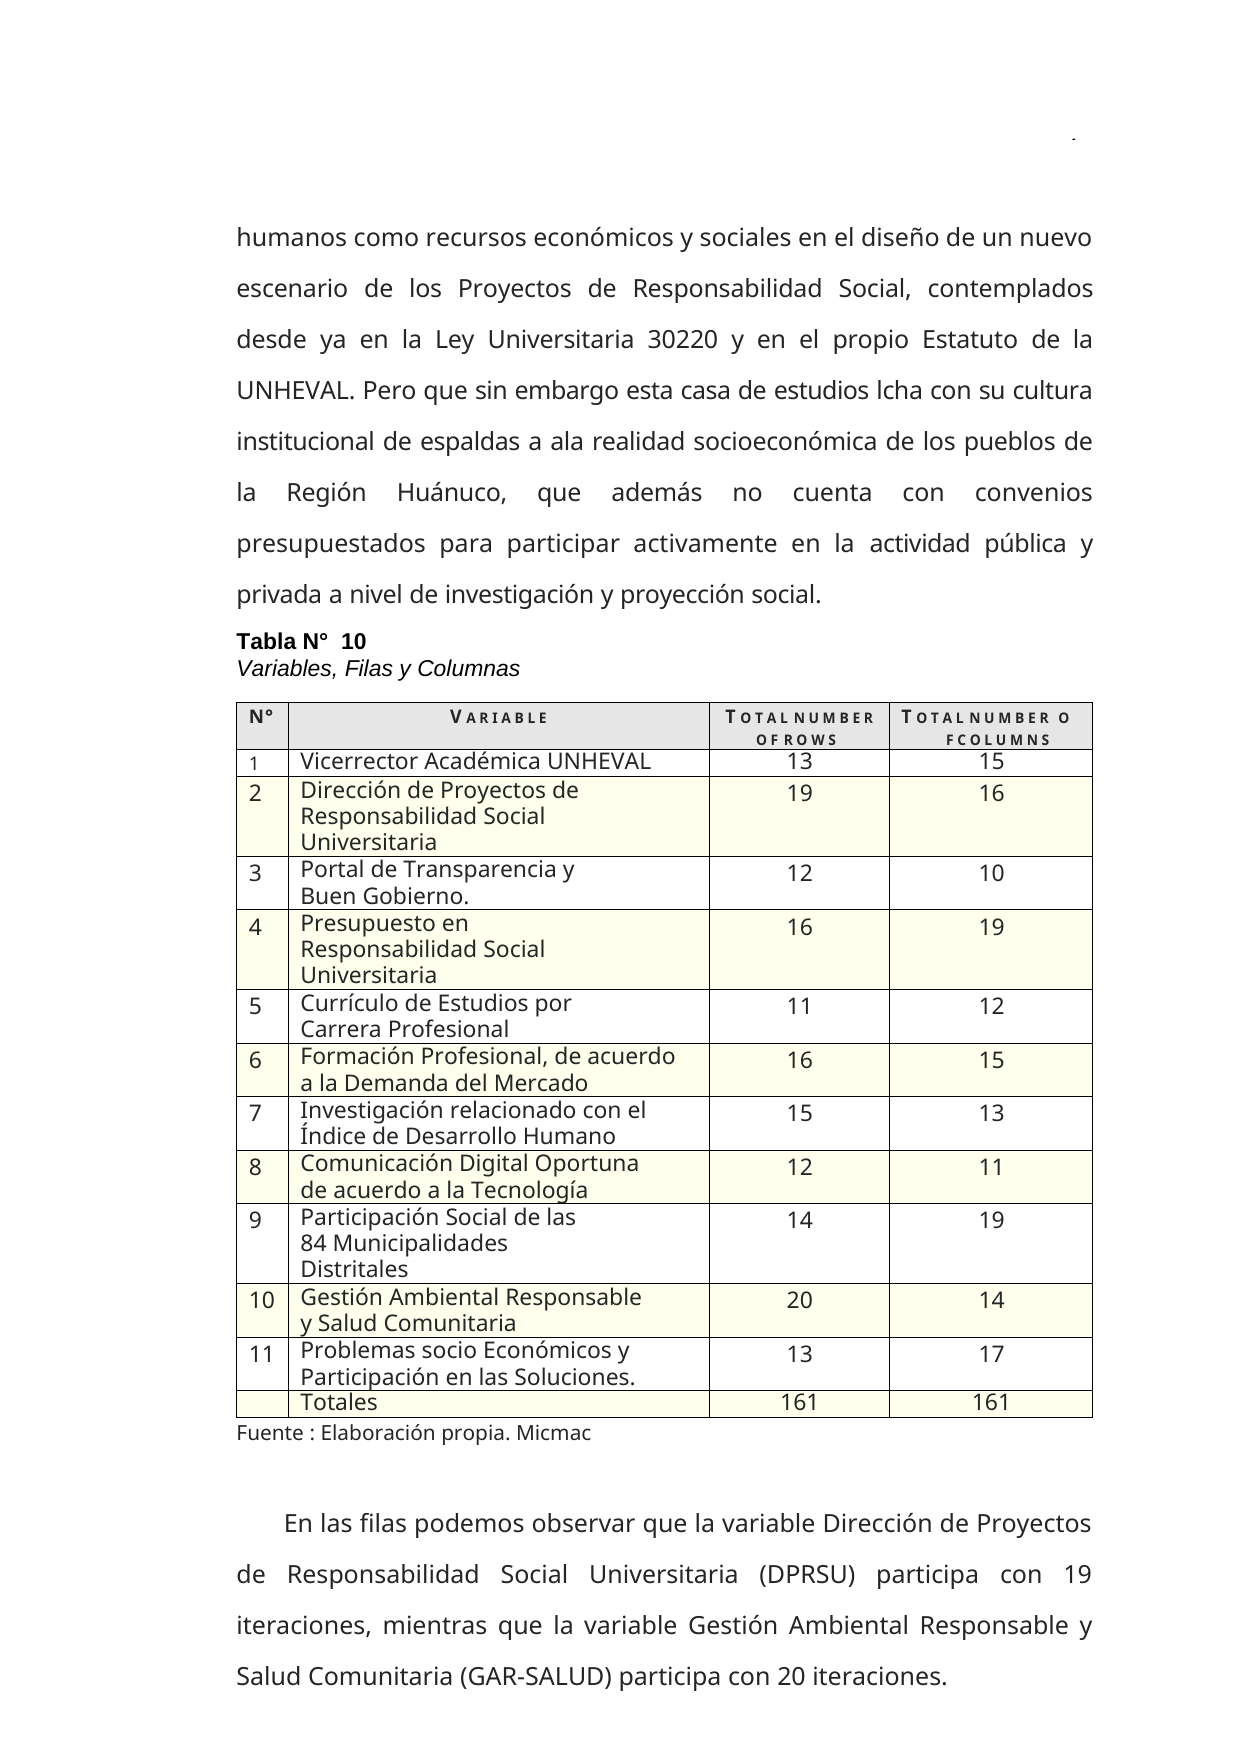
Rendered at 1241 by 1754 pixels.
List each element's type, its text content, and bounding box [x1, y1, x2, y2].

text En las filas podemos observar que la variable Dirección de Proyectos de Responsabilidad Social Universitaria (DPRSU) participa con 19 iteraciones, mientras que la variable Gestión Ambiental Responsable y Salud Comunitaria (GAR-SALUD) participa con 20 iteraciones. [236, 1506, 1093, 1693]
table_cell 12 [710, 857, 889, 909]
table_cell Problemas socio Económicos y Participación en las Soluciones. [289, 1338, 709, 1390]
table_cell 1 [237, 750, 288, 776]
text Variables, Filas y Columnas [236, 655, 1213, 681]
table_cell 19 [890, 910, 1092, 989]
table_cell 12 [890, 990, 1092, 1043]
table_cell 16 [890, 777, 1092, 856]
table_header T O T A L N U M B E R O F R O W S [710, 703, 889, 749]
table_cell 19 [710, 777, 889, 856]
table_cell 13 [890, 1097, 1092, 1150]
table_cell 15 [710, 1097, 889, 1150]
table_cell 6 [237, 1044, 288, 1096]
table_cell 15 [890, 1044, 1092, 1096]
table_cell 16 [710, 910, 889, 989]
table_cell 13 [710, 1338, 889, 1390]
table_cell 9 [237, 1204, 288, 1283]
table_cell 20 [710, 1284, 889, 1337]
table_cell 14 [710, 1204, 889, 1283]
table_cell Investigación relacionado con el Índice de Desarrollo Humano [289, 1097, 709, 1150]
table_cell 11 [710, 990, 889, 1043]
table_cell [237, 1391, 288, 1417]
table_cell Portal de Transparencia y Buen Gobierno. [289, 857, 709, 909]
table_cell Presupuesto en Responsabilidad Social Universitaria [289, 910, 709, 989]
table_cell 5 [237, 990, 288, 1043]
table_cell 12 [710, 1151, 889, 1203]
table_cell Totales [289, 1391, 709, 1417]
table_cell 161 [710, 1391, 889, 1417]
table_header N° [237, 703, 288, 749]
table_cell 7 [237, 1097, 288, 1150]
table_cell 11 [890, 1151, 1092, 1203]
text humanos como recursos económicos y sociales en el diseño de un nuevo escenario de los Proyectos de Responsabilidad Social, contemplados desde ya en la Ley Universitaria 30220 y en el propio Estatuto de la UNHEVAL. Pero que sin embargo esta casa de estudios lcha con su cultura institucional de espaldas a ala realidad socioeconómica de los pueblos de la Región Huánuco, que además no cuenta con convenios presupuestados para participar activamente en la actividad pública y privada a nivel de investigación y proyección social. [236, 220, 1094, 611]
table_cell 8 [237, 1151, 288, 1203]
table_cell 10 [890, 857, 1092, 909]
table_cell Gestión Ambiental Responsable y Salud Comunitaria [289, 1284, 709, 1337]
table_cell 13 [710, 750, 889, 776]
table_cell 10 [237, 1284, 288, 1337]
table_cell Formación Profesional, de acuerdo a la Demanda del Mercado [289, 1044, 709, 1096]
table_cell 19 [890, 1204, 1092, 1283]
table_cell Vicerrector Académica UNHEVAL [289, 750, 709, 776]
table_cell 4 [237, 910, 288, 989]
table_header V A R I A B L E [289, 703, 709, 749]
table_cell 3 [237, 857, 288, 909]
table_cell 161 [890, 1391, 1092, 1417]
table_cell Currículo de Estudios por Carrera Profesional [289, 990, 709, 1043]
text Fuente : Elaboración propia. Micmac [236, 1418, 1213, 1446]
table_cell 11 [237, 1338, 288, 1390]
table_cell 2 [237, 777, 288, 856]
table_cell 16 [710, 1044, 889, 1096]
table_cell 14 [890, 1284, 1092, 1337]
table_cell 17 [890, 1338, 1092, 1390]
table_cell Dirección de Proyectos de Responsabilidad Social Universitaria [289, 777, 709, 856]
table_cell Participación Social de las 84 Municipalidades Distritales [289, 1204, 709, 1283]
table_cell Comunicación Digital Oportuna de acuerdo a la Tecnología [289, 1151, 709, 1203]
table_cell 15 [890, 750, 1092, 776]
table_header T O T A L N U M B E R O F C O L U M N S [890, 703, 1092, 749]
text Tabla N° 10 [236, 628, 1213, 655]
